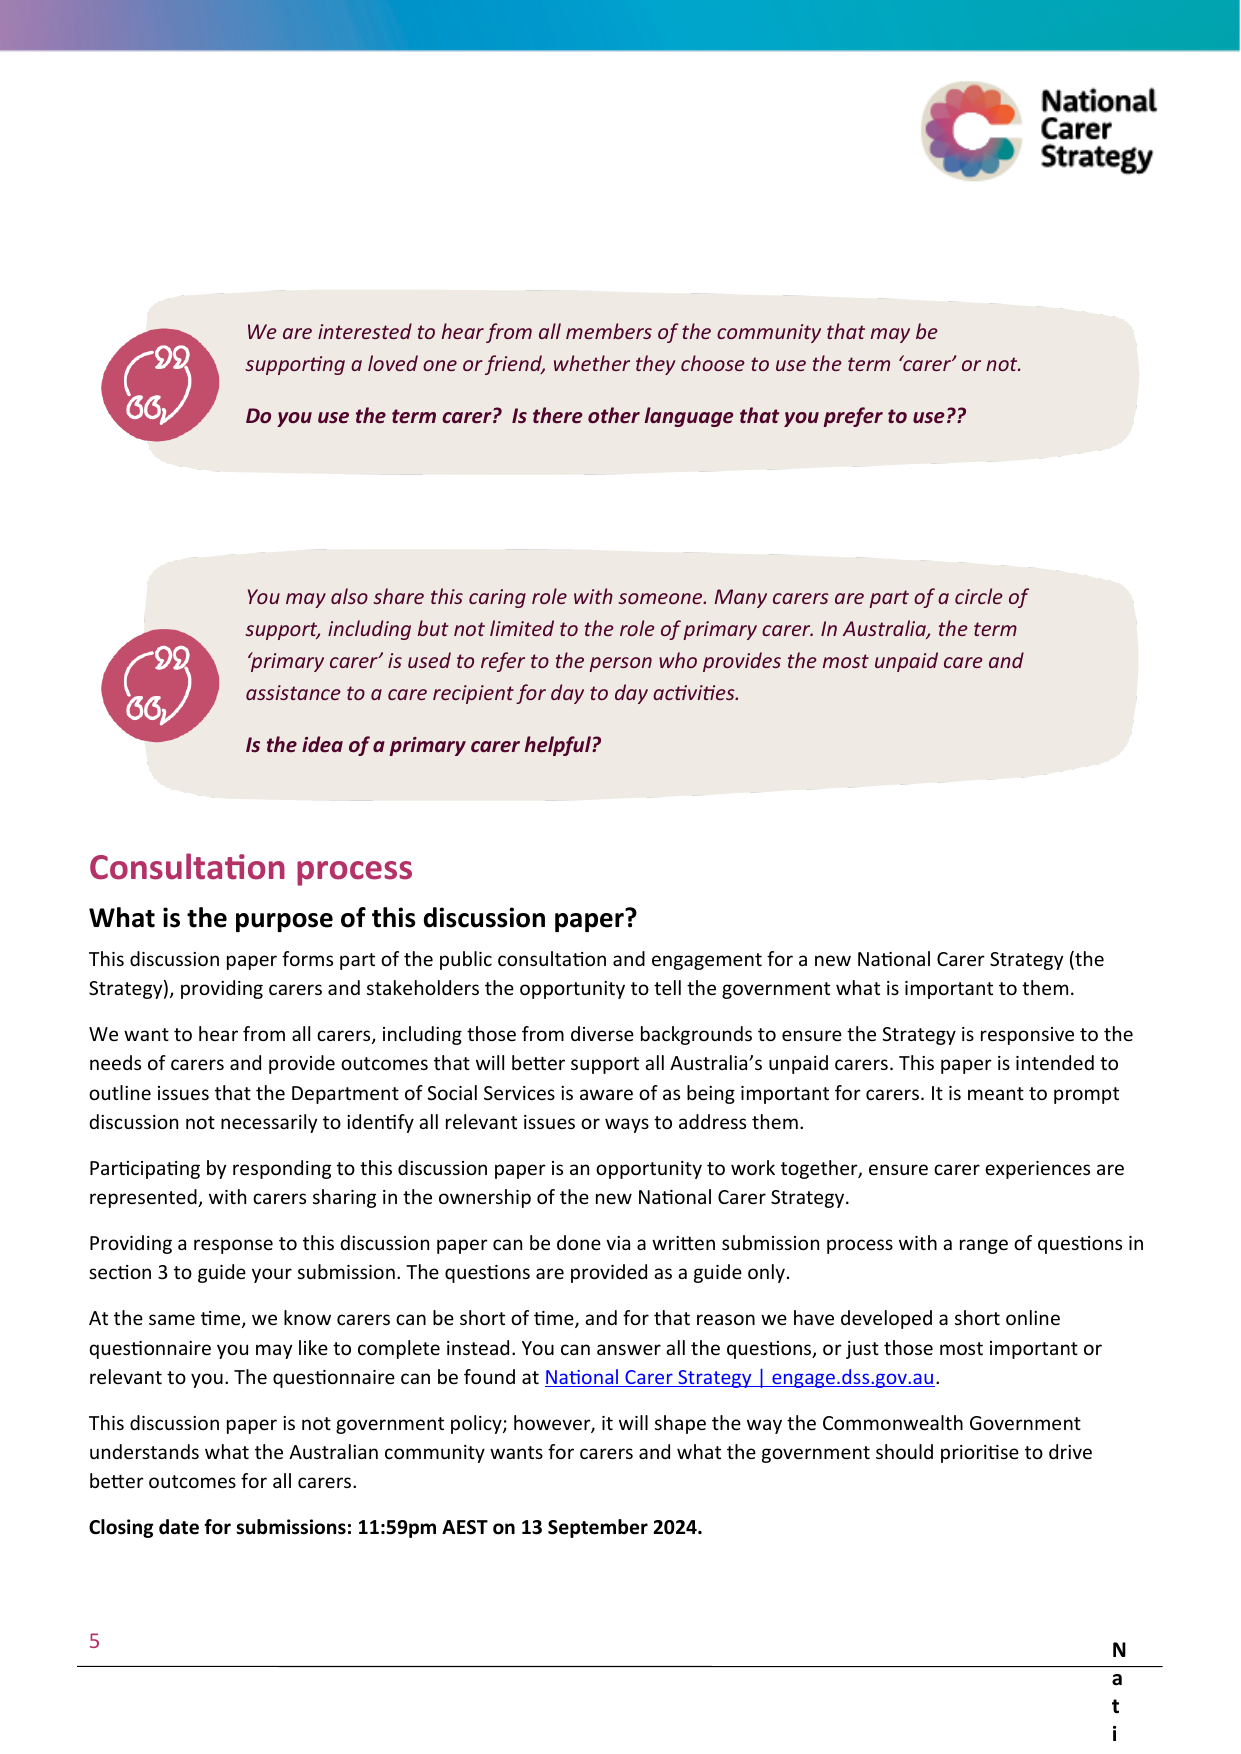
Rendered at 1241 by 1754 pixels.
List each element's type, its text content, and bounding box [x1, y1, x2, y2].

text Closing date for submissions: 11:59pm AEST on 13 September 2024. [89, 1513, 1152, 1540]
picture [0, 0, 1240, 194]
text Providing a response to this discussion paper can be done via a written submission process with a range of questions in section 3 to guide your submission. The questions are provided as a guide only. [89, 1229, 1152, 1285]
text Participating by responding to this discussion paper is an opportunity to work together, ensure carer experiences are represented, with carers sharing in the ownership of the new National Carer Strategy. [89, 1154, 1152, 1210]
picture [88, 265, 1152, 500]
text This discussion paper forms part of the public consultation and engagement for a new National Carer Strategy (the Strategy), providing carers and stakeholders the opportunity to tell the government what is important to them. [89, 945, 1152, 1001]
text At the same time, we know carers can be short of time, and for that reason we have developed a short online questionnaire you may like to complete instead. You can answer all the questions, or just those most important or relevant to you. The questionnaire can be found at National Carer Strategy | engage.dss.gov.au. [89, 1304, 1152, 1390]
subtitle What is the purpose of this discussion paper? [89, 899, 1152, 935]
subtitle Consultation process [89, 843, 1152, 889]
text We want to hear from all carers, including those from diverse backgrounds to ensure the Strategy is responsive to the needs of carers and provide outcomes that will better support all Australia’s unpaid carers. This paper is intended to outline issues that the Department of Social Services is aware of as being important for carers. It is meant to prompt discussion not necessarily to identify all relevant issues or ways to address them. [89, 1020, 1152, 1135]
text This discussion paper is not government policy; however, it will shape the way the Commonwealth Government understands what the Australian community wants for carers and what the government should prioritise to drive better outcomes for all carers. [89, 1409, 1152, 1494]
picture [88, 524, 1152, 839]
